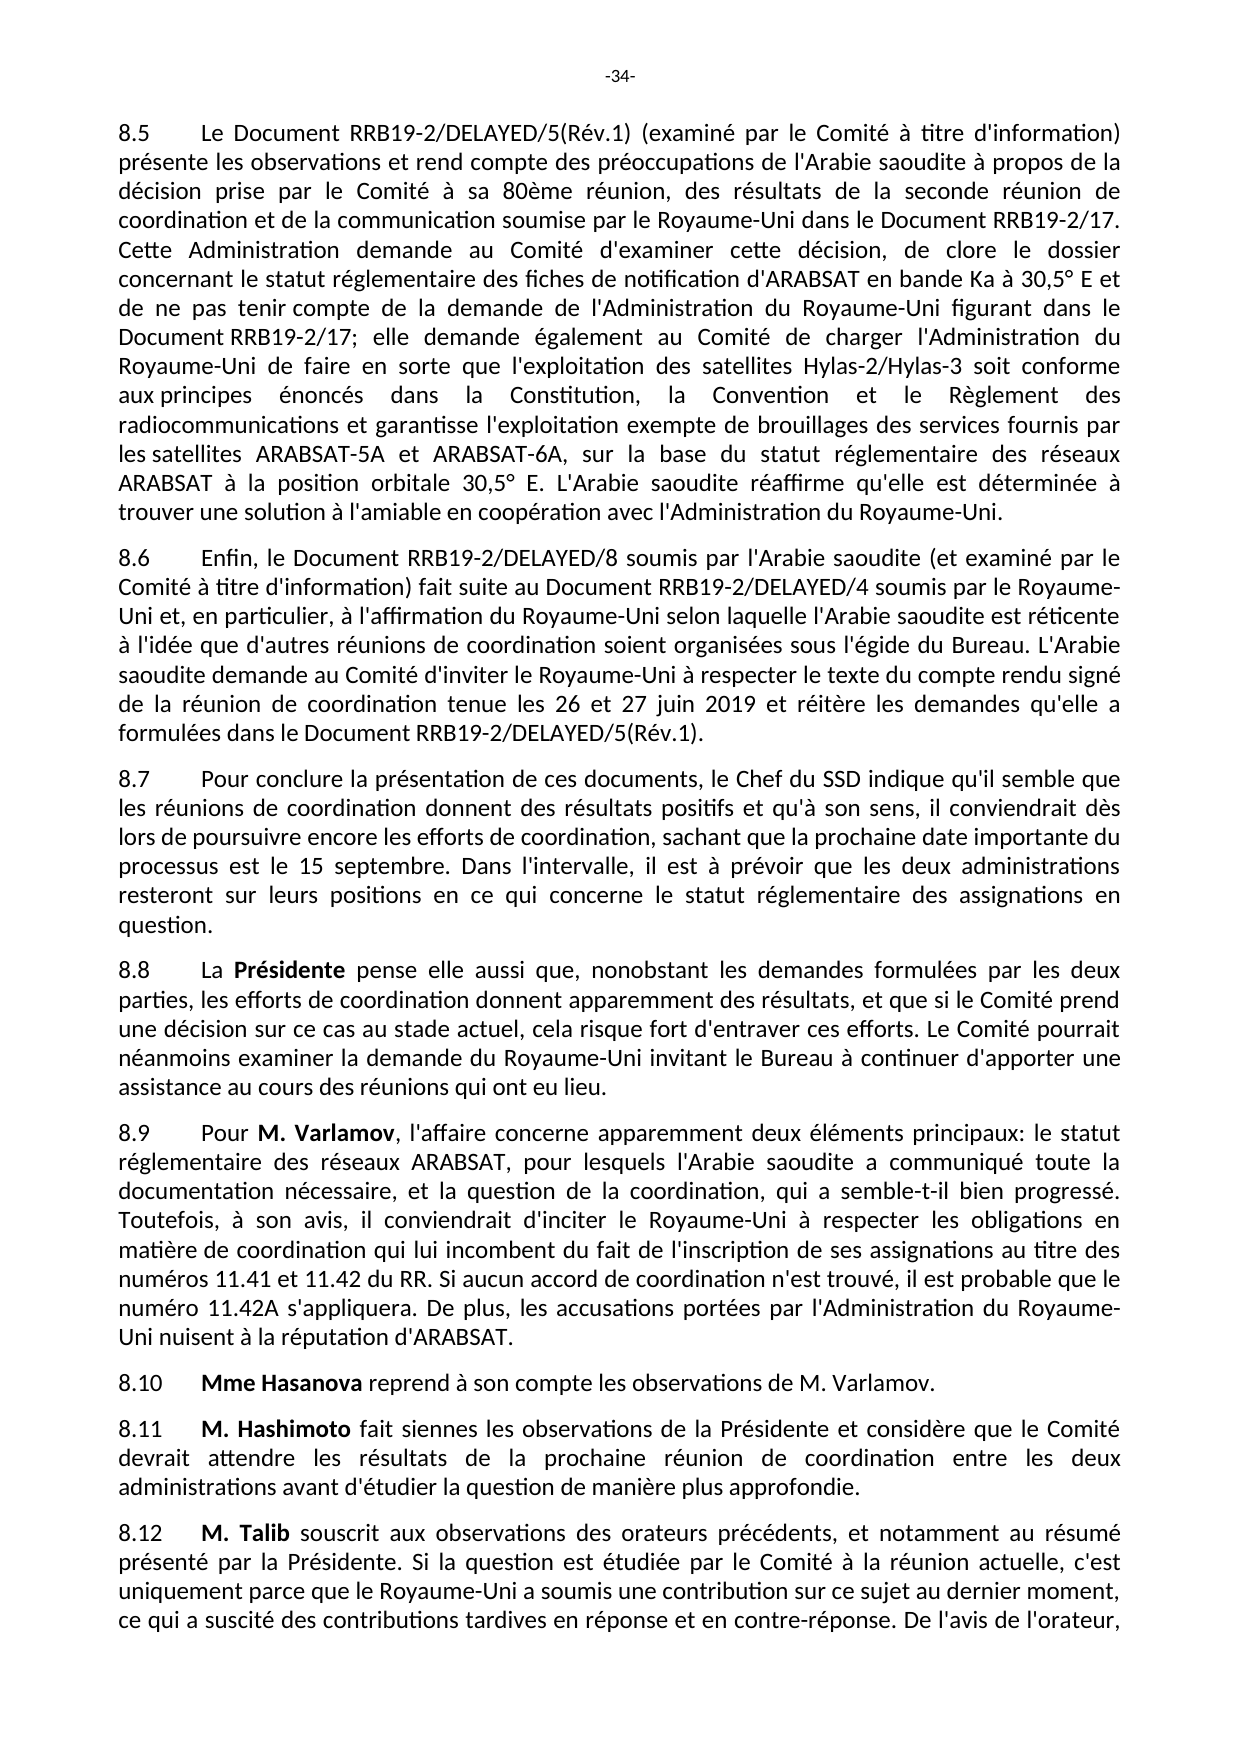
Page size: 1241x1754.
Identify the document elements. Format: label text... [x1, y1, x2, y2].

text 8.8 La Présidente pense elle aussi que, nonobstant les demandes formulées par les deux parties, les efforts de coordination donnent apparemment des résultats, et que si le Comité prend une décision sur ce cas au stade actuel, cela risque fort d'entraver ces efforts. Le Comité pourrait néanmoins examiner la demande du Royaume-Uni invitant le Bureau à continuer d'apporter une assistance au cours des réunions qui ont eu lieu. [118, 956, 1122, 1101]
text 8.5 Le Document RRB19-2/DELAYED/5(Rév.1) (examiné par le Comité à titre d'information) présente les observations et rend compte des préoccupations de l'Arabie saoudite à propos de la décision prise par le Comité à sa 80ème réunion, des résultats de la seconde réunion de coordination et de la communication soumise par le Royaume-Uni dans le Document RRB19-2/17. Cette Administration demande au Comité d'examiner cette décision, de clore le dossier concernant le statut réglementaire des fiches de notification d'ARABSAT en bande Ka à 30,5° E et de ne pas tenir compte de la demande de l'Administration du Royaume-Uni figurant dans le Document RRB19-2/17; elle demande également au Comité de charger l'Administration du Royaume-Uni de faire en sorte que l'exploitation des satellites Hylas-2/Hylas-3 soit conforme aux principes énoncés dans la Constitution, la Convention et le Règlement des radiocommunications et garantisse l'exploitation exempte de brouillages des services fournis par les satellites ARABSAT-5A et ARABSAT-6A, sur la base du statut réglementaire des réseaux ARABSAT à la position orbitale 30,5° E. L'Arabie saoudite réaffirme qu'elle est déterminée à trouver une solution à l'amiable en coopération avec l'Administration du Royaume-Uni. [118, 118, 1122, 526]
text 8.6 Enfin, le Document RRB19-2/DELAYED/8 soumis par l'Arabie saoudite (et examiné par le Comité à titre d'information) fait suite au Document RRB19-2/DELAYED/4 soumis par le Royaume-Uni et, en particulier, à l'affirmation du Royaume-Uni selon laquelle l'Arabie saoudite est réticente à l'idée que d'autres réunions de coordination soient organisées sous l'égide du Bureau. L'Arabie saoudite demande au Comité d'inviter le Royaume-Uni à respecter le texte du compte rendu signé de la réunion de coordination tenue les 26 et 27 juin 2019 et réitère les demandes qu'elle a formulées dans le Document RRB19-2/DELAYED/5(Rév.1). [118, 543, 1122, 747]
text 8.9 Pour M. Varlamov, l'affaire concerne apparemment deux éléments principaux: le statut réglementaire des réseaux ARABSAT, pour lesquels l'Arabie saoudite a communiqué toute la documentation nécessaire, et la question de la coordination, qui a semble-t-il bien progressé. Toutefois, à son avis, il conviendrait d'inciter le Royaume-Uni à respecter les obligations en matière de coordination qui lui incombent du fait de l'inscription de ses assignations au titre des numéros 11.41 et 11.42 du RR. Si aucun accord de coordination n'est trouvé, il est probable que le numéro 11.42A s'appliquera. De plus, les accusations portées par l'Administration du Royaume-Uni nuisent à la réputation d'ARABSAT. [118, 1118, 1122, 1351]
text 8.10 Mme Hasanova reprend à son compte les observations de M. Varlamov. [118, 1368, 1122, 1397]
text 8.7 Pour conclure la présentation de ces documents, le Chef du SSD indique qu'il semble que les réunions de coordination donnent des résultats positifs et qu'à son sens, il conviendrait dès lors de poursuivre encore les efforts de coordination, sachant que la prochaine date importante du processus est le 15 septembre. Dans l'intervalle, il est à prévoir que les deux administrations resteront sur leurs positions en ce qui concerne le statut réglementaire des assignations en question. [118, 764, 1122, 939]
text 8.11 M. Hashimoto fait siennes les observations de la Présidente et considère que le Comité devrait attendre les résultats de la prochaine réunion de coordination entre les deux administrations avant d'étudier la question de manière plus approfondie. [118, 1414, 1122, 1501]
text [118, 1518, 1122, 1635]
